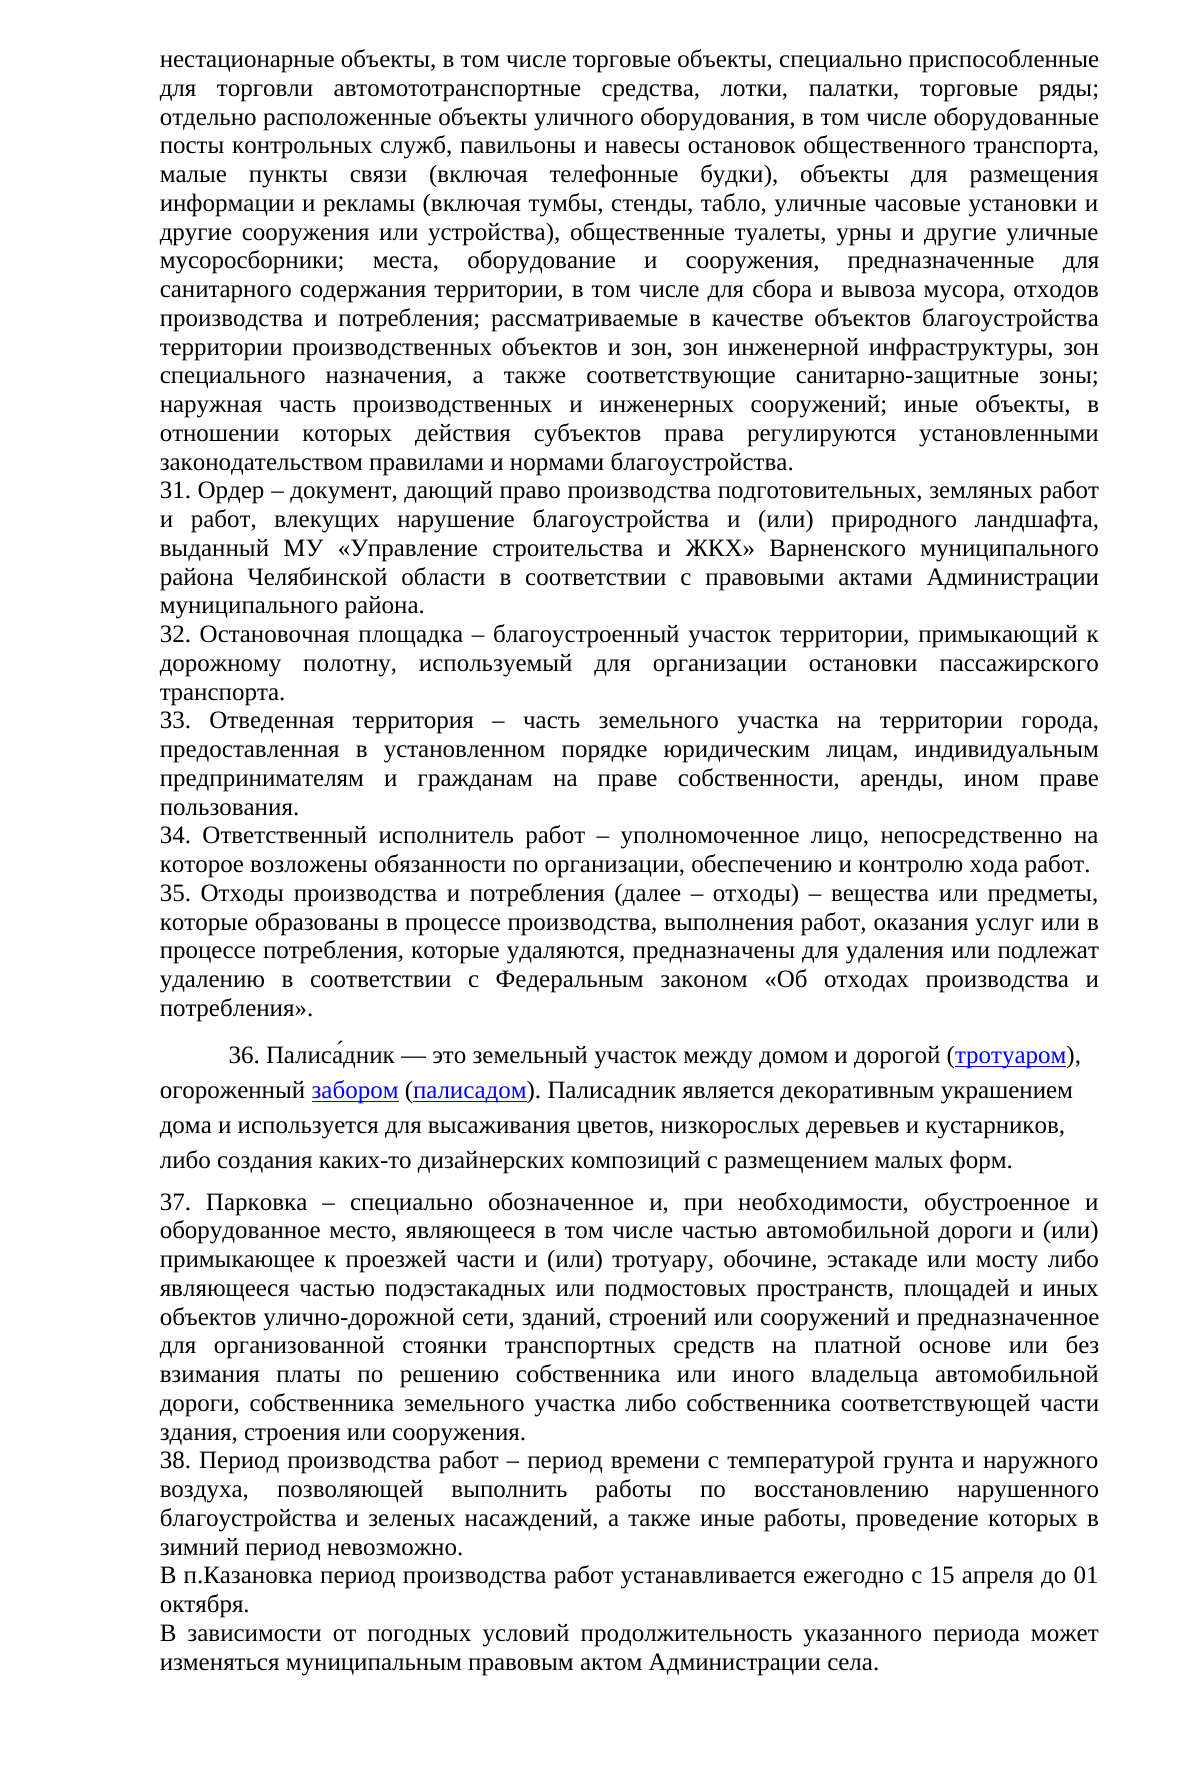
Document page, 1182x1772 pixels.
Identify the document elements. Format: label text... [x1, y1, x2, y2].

text 34. Ответственный исполнитель работ – уполномоченное лицо, непосредственно на которое возложены обязанности по организации, обеспечению и контролю хода работ. [159, 821, 1100, 878]
text 36. Палиса́дник — это земельный участок между домом и дорогой (тротуаром), огороженный забором (палисадом). Палисадник является декоративным украшением дома и используется для высаживания цветов, низкорослых деревьев и кустарников, либо создания каких-то дизайнерских композиций с размещением малых форм. [159, 1034, 1100, 1174]
text 33. Отведенная территория – часть земельного участка на территории города, предоставленная в установленном порядке юридическим лицам, индивидуальным предпринимателям и гражданам на праве собственности, аренды, ином праве пользования. [159, 706, 1100, 821]
text 31. Ордер – документ, дающий право производства подготовительных, земляных работ и работ, влекущих нарушение благоустройства и (или) природного ландшафта, выданный МУ «Управление строительства и ЖКХ» Варненского муниципального района Челябинской области в соответствии с правовыми актами Администрации муниципального района. [159, 476, 1100, 619]
text 35. Отходы производства и потребления (далее – отходы) – вещества или предметы, которые образованы в процессе производства, выполнения работ, оказания услуг или в процессе потребления, которые удаляются, предназначены для удаления или подлежат удалению в соответствии с Федеральным законом «Об отходах производства и потребления». [159, 878, 1100, 1022]
text 37. Парковка – специально обозначенное и, при необходимости, обустроенное и оборудованное место, являющееся в том числе частью автомобильной дороги и (или) примыкающее к проезжей части и (или) тротуару, обочине, эстакаде или мосту либо являющееся частью подэстакадных или подмостовых пространств, площадей и иных объектов улично-дорожной сети, зданий, строений или сооружений и предназначенное для организованной стоянки транспортных средств на платной основе или без взимания платы по решению собственника или иного владельца автомобильной дороги, собственника земельного участка либо собственника соответствующей части здания, строения или сооружения. [159, 1187, 1100, 1446]
text В зависимости от погодных условий продолжительность указанного периода может изменяться муниципальным правовым актом Администрации села. [159, 1618, 1100, 1676]
text 32. Остановочная площадка – благоустроенный участок территории, примыкающий к дорожному полотну, используемый для организации остановки пассажирского транспорта. [159, 619, 1100, 706]
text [159, 44, 1100, 476]
text В п.Казановка период производства работ устанавливается ежегодно с 15 апреля до 01 октября. [159, 1561, 1100, 1618]
text 38. Период производства работ – период времени с температурой грунта и наружного воздуха, позволяющей выполнить работы по восстановлению нарушенного благоустройства и зеленых насаждений, а также иные работы, проведение которых в зимний период невозможно. [159, 1446, 1100, 1561]
